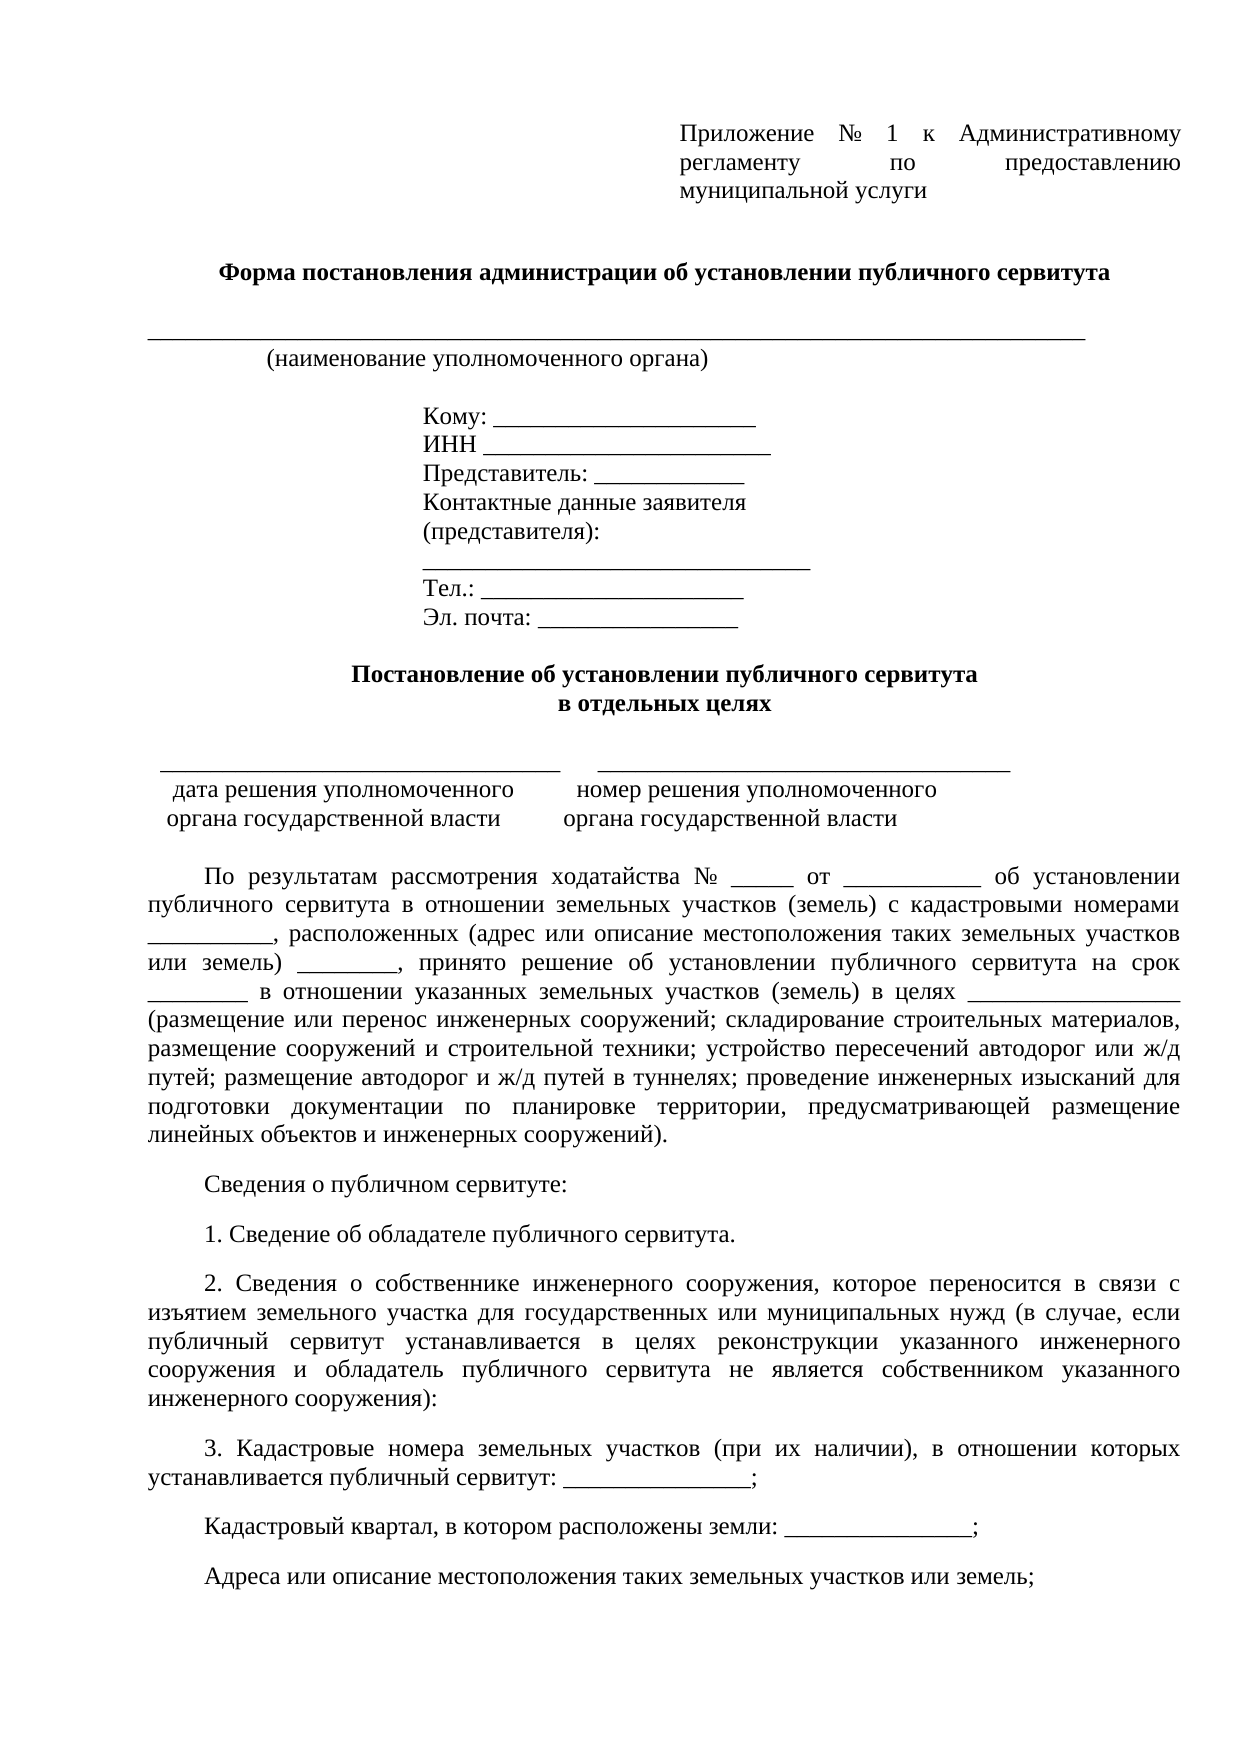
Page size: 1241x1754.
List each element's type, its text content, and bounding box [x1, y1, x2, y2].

text Сведения о публичном сервитуте: [148, 1169, 1181, 1198]
text ___________________________________________________________________________ [148, 314, 1181, 343]
text Постановление об установлении публичного сервитута [148, 659, 1181, 688]
text _______________________________ [148, 544, 1181, 573]
text Адреса или описание местоположения таких земельных участков или земель; [148, 1561, 1181, 1589]
text (наименование уполномоченного органа) [148, 343, 1181, 372]
text дата решения уполномоченного номер решения уполномоченного [148, 774, 1181, 803]
text 3. Кадастровые номера земельных участков (при их наличии), в отношении которых устанавливается публичный сервитут: _______________; [148, 1433, 1181, 1490]
text ИНН _______________________ [148, 429, 1181, 458]
text По результатам рассмотрения ходатайства № _____ от ___________ об установлении публичного сервитута в отношении земельных участков (земель) с кадастровыми номерами __________, расположенных (адрес или описание местоположения таких земельных участков или земель) ________, принято решение об установлении публичного сервитута на срок ________ в отношении указанных земельных участков (земель) в целях _________________ (размещение или перенос инженерных сооружений; складирование строительных материалов, размещение сооружений и строительной техники; устройство пересечений автодорог или ж/д путей; размещение автодорог и ж/д путей в туннелях; проведение инженерных изысканий для подготовки документации по планировке территории, предусматривающей размещение линейных объектов и инженерных сооружений). [148, 861, 1181, 1148]
text органа государственной власти органа государственной власти [148, 803, 1181, 832]
text в отдельных целях [148, 688, 1181, 717]
text Представитель: ____________ [148, 458, 1181, 487]
text Контактные данные заявителя [148, 487, 1181, 516]
text (представителя): [148, 516, 1181, 544]
text Кому: _____________________ [148, 401, 1181, 429]
text 2. Сведения о собственнике инженерного сооружения, которое переносится в связи с изъятием земельного участка для государственных или муниципальных нужд (в случае, если публичный сервитут устанавливается в целях реконструкции указанного инженерного сооружения и обладатель публичного сервитута не является собственником указанного инженерного сооружения): [148, 1268, 1181, 1412]
text ________________________________ _________________________________ [148, 746, 1181, 774]
text Приложение № 1 к Административному регламенту по предоставлению муниципальной услуги [679, 118, 1181, 204]
text Кадастровый квартал, в котором расположены земли: _______________; [148, 1511, 1181, 1540]
text Форма постановления администрации об установлении публичного сервитута [148, 257, 1181, 286]
text 1. Сведение об обладателе публичного сервитута. [148, 1219, 1181, 1247]
text Тел.: _____________________ [148, 573, 1181, 602]
text Эл. почта: ________________ [148, 602, 1181, 631]
